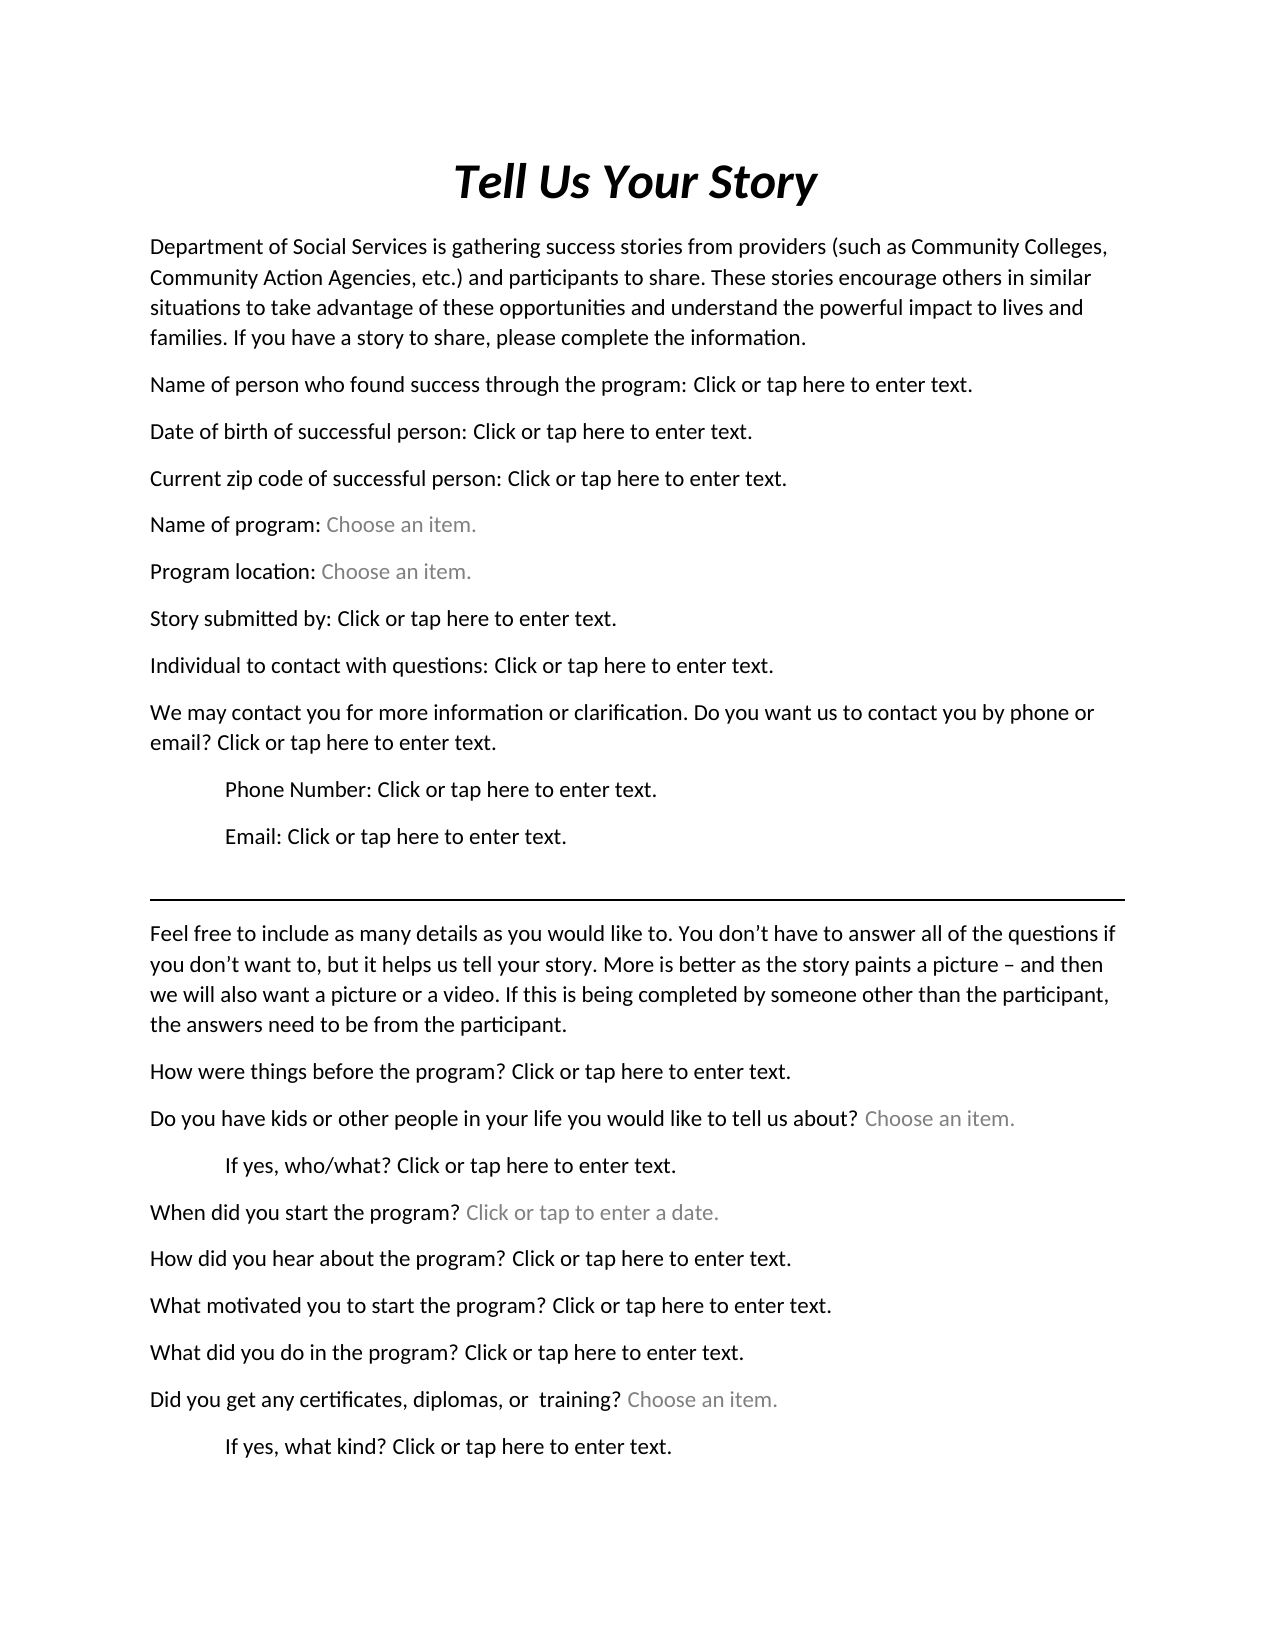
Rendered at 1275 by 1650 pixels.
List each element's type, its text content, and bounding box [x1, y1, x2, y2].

text When did you start the program? [150, 1198, 1125, 1226]
text How did you hear about the program? [150, 1244, 1125, 1272]
text Do you have kids or other people in your life you would like to tell us about? [150, 1104, 1125, 1132]
text Program location: [150, 557, 1125, 586]
text Individual to contact with questions: [150, 651, 1125, 679]
text If yes, what kind? [150, 1432, 1125, 1460]
text Email: [150, 822, 1125, 850]
text We may contact you for more information or clarification. Do you want us to contact you by phone or email? [150, 698, 1125, 756]
text Name of person who found success through the program: [150, 370, 1125, 398]
text Tell Us Your Story [150, 150, 1125, 211]
text Story submitted by: [150, 604, 1125, 632]
text Department of Social Services is gathering success stories from providers (such as Community Colleges, Community Action Agencies, etc.) and participants to share. These stories encourage others in similar situations to take advantage of these opportunities and understand the powerful impact to lives and families. If you have a story to share, please complete the information. [150, 232, 1125, 351]
text Phone Number: [150, 775, 1125, 803]
text If yes, who/what? [150, 1151, 1125, 1179]
text Date of birth of successful person: [150, 417, 1125, 445]
text What motivated you to start the program? [150, 1291, 1125, 1319]
text What did you do in the program? [150, 1338, 1125, 1366]
text How were things before the program? [150, 1057, 1125, 1085]
text Current zip code of successful person: [150, 464, 1125, 492]
text Name of program: [150, 511, 1125, 539]
text Feel free to include as many details as you would like to. You don’t have to answer all of the questions if you don’t want to, but it helps us tell your story. More is better as the story paints a picture – and then we will also want a picture or a video. If this is being completed by someone other than the participant, the answers need to be from the participant. [150, 919, 1125, 1038]
text Did you get any certificates, diplomas, or training? [150, 1385, 1125, 1413]
